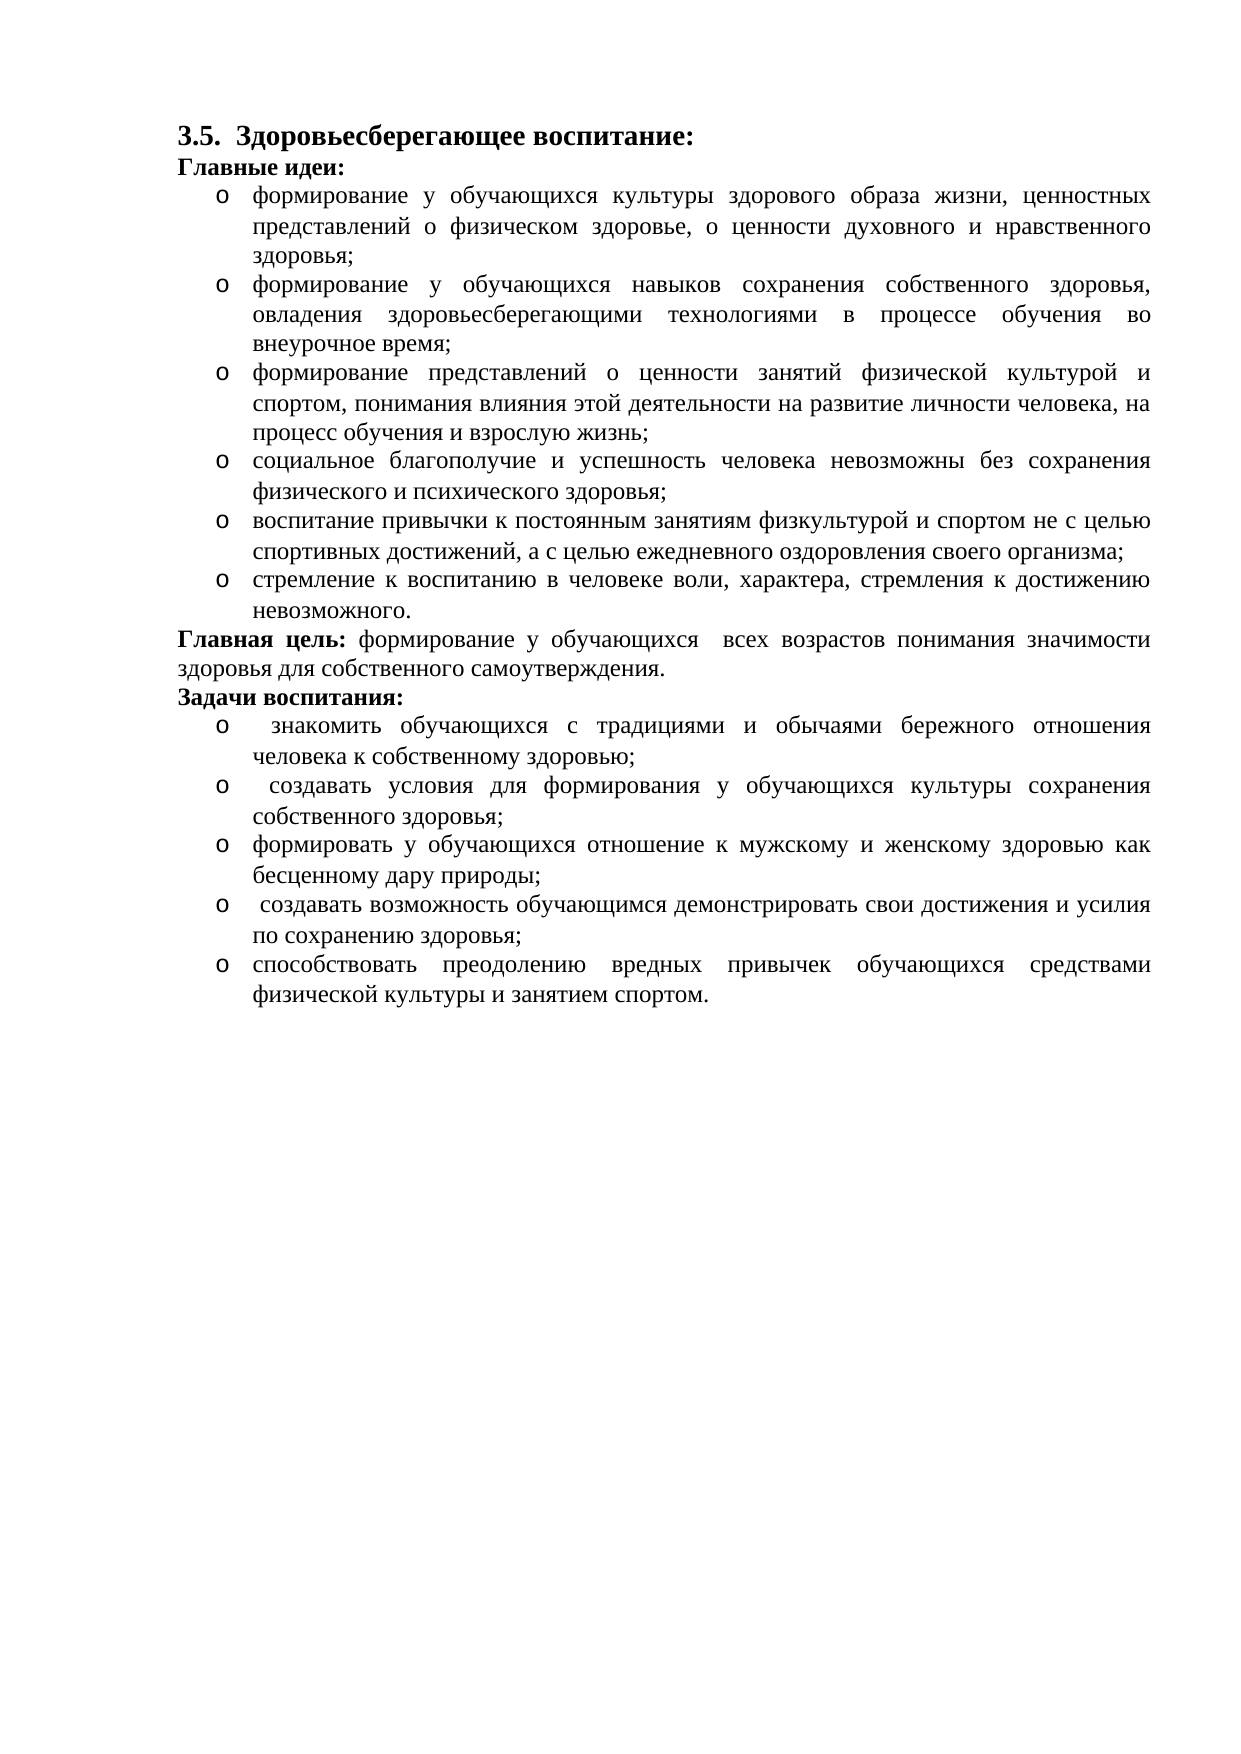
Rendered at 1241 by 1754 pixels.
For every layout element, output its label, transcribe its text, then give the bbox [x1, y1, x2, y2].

list формирование представлений о ценности занятий физической культурой и спортом, понимания влияния этой деятельности на развитие личности человека, на процесс обучения и взрослую жизнь; [215, 357, 1152, 445]
text 3.5. Здоровьесберегающее воспитание: [177, 118, 1152, 152]
list формирование у обучающихся навыков сохранения собственного здоровья, овладения здоровьесберегающими технологиями в процессе обучения во внеурочное время; [215, 269, 1152, 357]
list формировать у обучающихся отношение к мужскому и женскому здоровью как бесценному дару природы; [215, 829, 1152, 889]
text Главная цель: формирование у обучающихся всех возрастов понимания значимости здоровья для собственного самоутверждения. [177, 624, 1152, 682]
list создавать возможность обучающимся демонстрировать свои достижения и усилия по сохранению здоровья; [215, 889, 1152, 949]
list способствовать преодолению вредных привычек обучающихся средствами физической культуры и занятием спортом. [215, 949, 1152, 1008]
list стремление к воспитанию в человеке воли, характера, стремления к достижению невозможного. [215, 564, 1152, 624]
list создавать условия для формирования у обучающихся культуры сохранения собственного здоровья; [215, 770, 1152, 829]
text Главные идеи: [177, 152, 1152, 180]
list формирование у обучающихся культуры здорового образа жизни, ценностных представлений о физическом здоровье, о ценности духовного и нравственного здоровья; [215, 180, 1152, 269]
text Задачи воспитания: [177, 682, 1152, 710]
list воспитание привычки к постоянным занятиям физкультурой и спортом не с целью спортивных достижений, а с целью ежедневного оздоровления своего организма; [215, 505, 1152, 564]
list социальное благополучие и успешность человека невозможны без сохранения физического и психического здоровья; [215, 445, 1152, 505]
list знакомить обучающихся с традициями и обычаями бережного отношения человека к собственному здоровью; [215, 710, 1152, 770]
